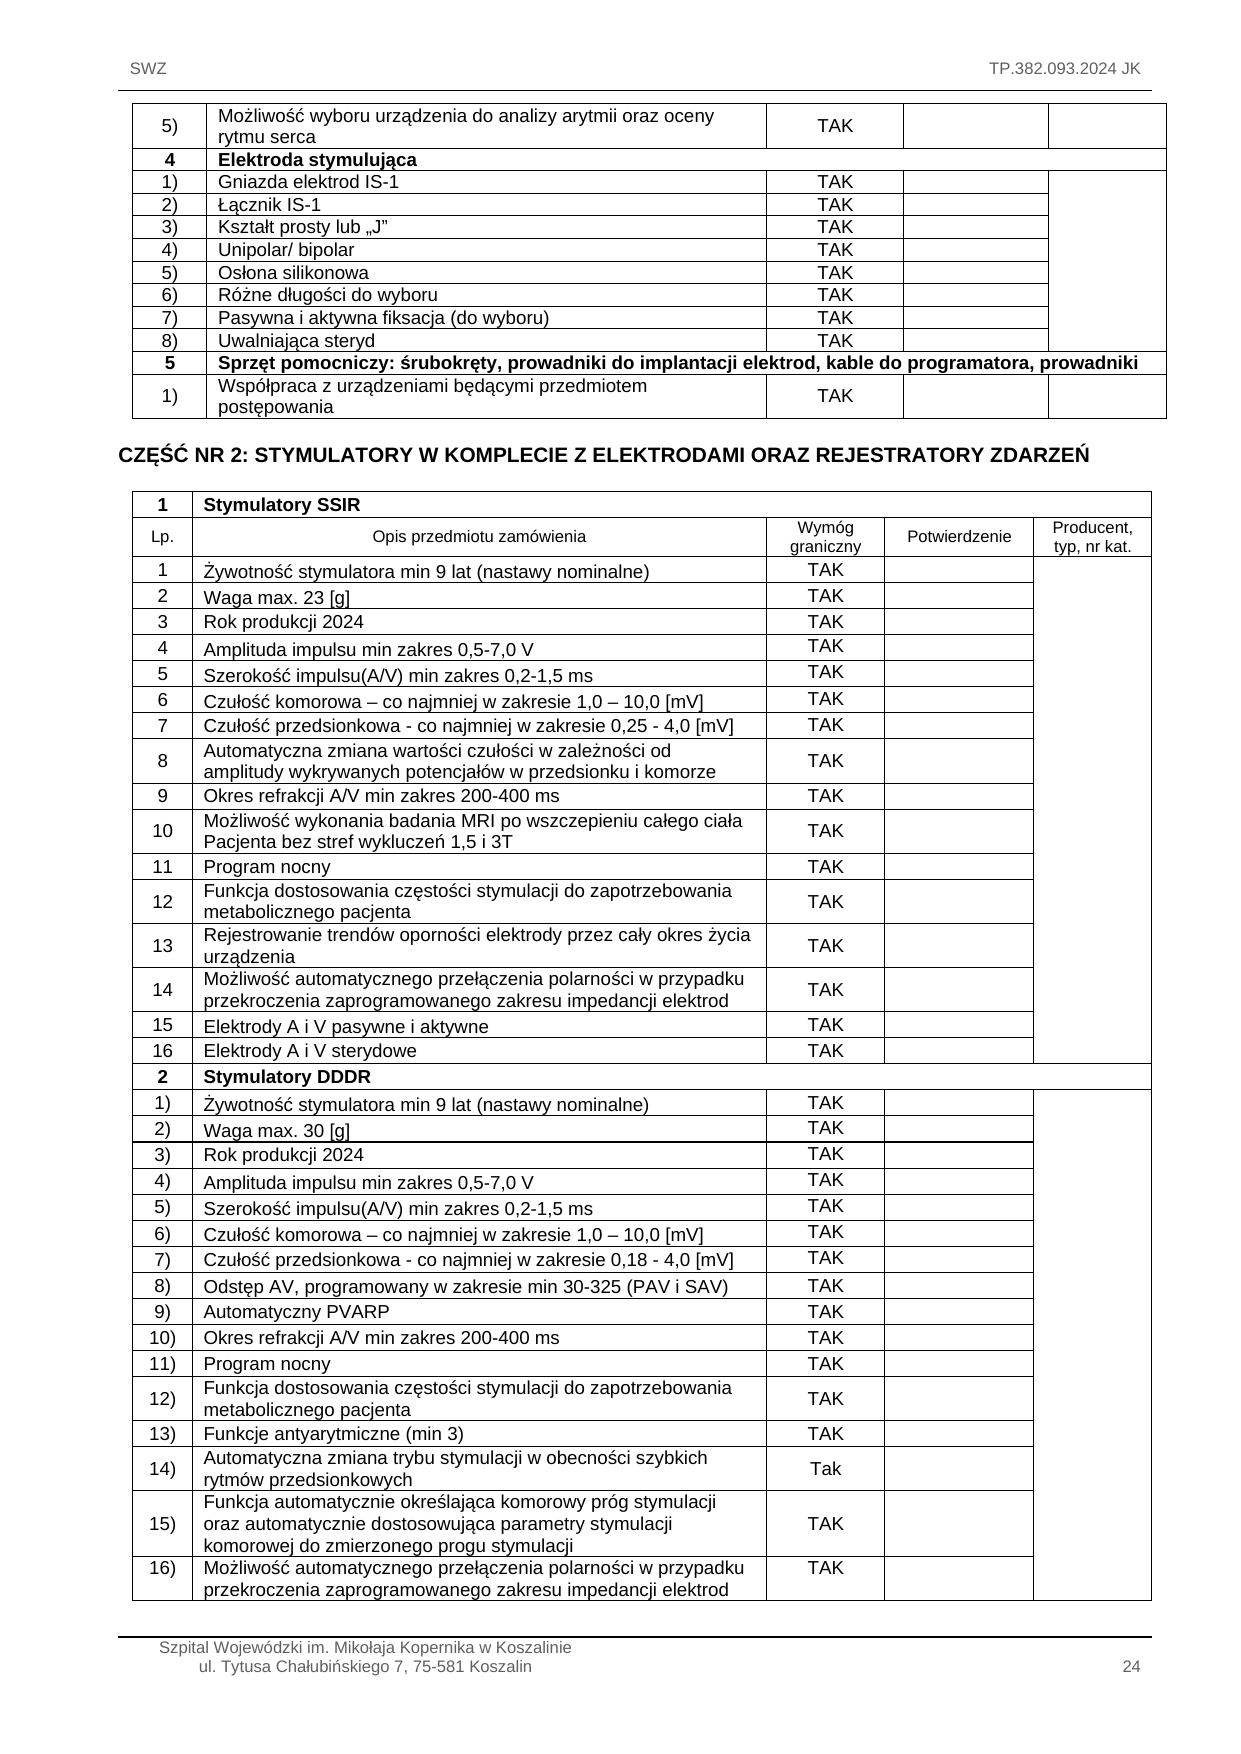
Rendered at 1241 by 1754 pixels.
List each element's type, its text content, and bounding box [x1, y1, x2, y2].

table_cell Współpraca z urządzeniami będącymi przedmiotem postępowania [207, 375, 766, 418]
table_cell Pasywna i aktywna fiksacja (do wyboru) [207, 307, 766, 328]
table_cell Automatyczna zmiana wartości czułości w zależności od amplitudy wykrywanych potencjałów w przedsionku i komorze [193, 739, 766, 782]
table_cell Program nocny [193, 854, 766, 879]
table_cell [885, 1273, 1033, 1298]
table_cell Producent, typ, nr kat. [1034, 518, 1151, 556]
table_cell 3 [133, 609, 192, 634]
table_cell Łącznik IS-1 [207, 194, 766, 215]
table_cell Możliwość automatycznego przełączenia polarności w przypadku przekroczenia zaprogramowanego zakresu impedancji elektrod [193, 968, 766, 1011]
table_cell Funkcja automatycznie określająca komorowy próg stymulacji oraz automatycznie dostosowująca parametry stymulacji komorowej do zmierzonego progu stymulacji [193, 1491, 766, 1556]
table_cell 1) [133, 375, 206, 418]
table_cell [885, 1447, 1033, 1490]
table_cell TAK [767, 810, 884, 853]
table_cell Stymulatory DDDR [193, 1064, 1151, 1089]
table_cell [885, 1377, 1033, 1420]
table_cell Funkcja dostosowania częstości stymulacji do zapotrzebowania metabolicznego pacjenta [193, 880, 766, 923]
table_cell Możliwość automatycznego przełączenia polarności w przypadku przekroczenia zaprogramowanego zakresu impedancji elektrod [193, 1557, 766, 1600]
table_cell Potwierdzenie [885, 518, 1033, 556]
table_cell Czułość przedsionkowa - co najmniej w zakresie 0,25 - 4,0 [mV] [193, 713, 766, 738]
table_cell [885, 1090, 1033, 1115]
table_cell 2) [133, 194, 206, 215]
table_cell 5) [133, 1195, 192, 1219]
table_cell TAK [767, 1273, 884, 1298]
table_cell TAK [767, 924, 884, 967]
table_cell TAK [767, 1143, 884, 1167]
table_cell TAK [767, 1116, 884, 1141]
table_cell [885, 1038, 1033, 1063]
table_cell Czułość przedsionkowa - co najmniej w zakresie 0,18 - 4,0 [mV] [193, 1247, 766, 1272]
table_cell 10) [133, 1325, 192, 1350]
table_cell [904, 375, 1048, 418]
table_cell Żywotność stymulatora min 9 lat (nastawy nominalne) [193, 557, 766, 582]
table_cell Czułość komorowa – co najmniej w zakresie 1,0 – 10,0 [mV] [193, 1221, 766, 1246]
table_cell TAK [767, 329, 903, 351]
table_cell TAK [767, 194, 903, 215]
table_cell Kształt prosty lub „J” [207, 216, 766, 238]
table_cell TAK [767, 968, 884, 1011]
table_cell [885, 1491, 1033, 1556]
table_header Stymulatory SSIR [193, 492, 1151, 517]
table_cell 1) [133, 171, 206, 193]
table_cell 11 [133, 854, 192, 879]
table_cell Waga max. 30 [g] [193, 1116, 766, 1141]
table_cell TAK [767, 1247, 884, 1272]
table_cell TAK [767, 1169, 884, 1193]
table_cell [885, 661, 1033, 686]
table_cell Rok produkcji 2024 [193, 1143, 766, 1167]
table_cell [885, 1221, 1033, 1246]
table_cell 3) [133, 1143, 192, 1167]
table_cell [885, 880, 1033, 923]
table_cell [885, 1299, 1033, 1324]
table_cell [885, 635, 1033, 660]
table_cell [885, 583, 1033, 608]
table_cell [885, 784, 1033, 808]
table_cell 5) [133, 262, 206, 283]
table_cell 13 [133, 924, 192, 967]
table_cell [885, 810, 1033, 853]
table_cell Wymóg graniczny [767, 518, 884, 556]
table_cell 1 [133, 557, 192, 582]
table_cell TAK [767, 1195, 884, 1219]
table_cell Szerokość impulsu(A/V) min zakres 0,2-1,5 ms [193, 1195, 766, 1219]
table_cell TAK [767, 1221, 884, 1246]
table_cell TAK [767, 609, 884, 634]
table_cell Możliwość wyboru urządzenia do analizy arytmii oraz oceny rytmu serca [207, 104, 766, 147]
table_cell TAK [767, 854, 884, 879]
table_cell [885, 1143, 1033, 1167]
table_cell TAK [767, 375, 903, 418]
table_cell [885, 854, 1033, 879]
table_cell [1049, 375, 1166, 418]
table_cell Tak [767, 1447, 884, 1490]
table_cell Program nocny [193, 1351, 766, 1376]
table_cell TAK [767, 583, 884, 608]
table_cell TAK [767, 1038, 884, 1063]
table_cell TAK [767, 661, 884, 686]
table_cell [885, 557, 1033, 582]
table_cell 9 [133, 784, 192, 808]
table_cell Sprzęt pomocniczy: śrubokręty, prowadniki do implantacji elektrod, kable do programatora, prowadniki [207, 352, 1166, 373]
table_cell 2 [133, 1064, 192, 1089]
table_cell 5 [133, 352, 206, 373]
table_cell [885, 1247, 1033, 1272]
table_cell 9) [133, 1299, 192, 1324]
table_cell [885, 609, 1033, 634]
table_cell 8) [133, 329, 206, 351]
table_cell Czułość komorowa – co najmniej w zakresie 1,0 – 10,0 [mV] [193, 687, 766, 712]
table_cell [904, 171, 1048, 193]
table_cell TAK [767, 739, 884, 782]
table_cell Żywotność stymulatora min 9 lat (nastawy nominalne) [193, 1090, 766, 1115]
table_cell 1) [133, 1090, 192, 1115]
table_cell TAK [767, 557, 884, 582]
table_cell Elektrody A i V pasywne i aktywne [193, 1012, 766, 1037]
table_cell Osłona silikonowa [207, 262, 766, 283]
table_cell 12) [133, 1377, 192, 1420]
table_cell Elektrody A i V sterydowe [193, 1038, 766, 1063]
table_cell [885, 1195, 1033, 1219]
table_cell TAK [767, 104, 903, 147]
table_cell [885, 1116, 1033, 1141]
table_cell Rok produkcji 2024 [193, 609, 766, 634]
table_cell Odstęp AV, programowany w zakresie min 30-325 (PAV i SAV) [193, 1273, 766, 1298]
table_cell TAK [767, 784, 884, 808]
table_cell TAK [767, 216, 903, 238]
table_cell Lp. [133, 518, 192, 556]
table_cell 4) [133, 239, 206, 261]
table_cell Uwalniająca steryd [207, 329, 766, 351]
table_cell Automatyczna zmiana trybu stymulacji w obecności szybkich rytmów przedsionkowych [193, 1447, 766, 1490]
table_cell Okres refrakcji A/V min zakres 200-400 ms [193, 784, 766, 808]
table_cell 10 [133, 810, 192, 853]
table_cell [885, 713, 1033, 738]
table_cell Funkcja dostosowania częstości stymulacji do zapotrzebowania metabolicznego pacjenta [193, 1377, 766, 1420]
table_cell [1034, 1090, 1151, 1600]
table_cell [885, 687, 1033, 712]
table_cell 2) [133, 1116, 192, 1141]
table_cell [904, 284, 1048, 306]
table_cell Rejestrowanie trendów oporności elektrody przez cały okres życia urządzenia [193, 924, 766, 967]
table_cell TAK [767, 171, 903, 193]
table_cell Automatyczny PVARP [193, 1299, 766, 1324]
table_cell 3) [133, 216, 206, 238]
table_cell [904, 216, 1048, 238]
table_header 1 [133, 492, 192, 517]
table_cell TAK [767, 1377, 884, 1420]
table_cell TAK [767, 1012, 884, 1037]
table_cell [885, 1351, 1033, 1376]
table_cell TAK [767, 880, 884, 923]
table_cell TAK [767, 687, 884, 712]
table_cell 8 [133, 739, 192, 782]
table_cell Amplituda impulsu min zakres 0,5-7,0 V [193, 635, 766, 660]
table_cell 16) [133, 1557, 192, 1600]
table_cell [885, 1557, 1033, 1600]
table_cell 7) [133, 307, 206, 328]
table_cell Okres refrakcji A/V min zakres 200-400 ms [193, 1325, 766, 1350]
table_cell 6) [133, 284, 206, 306]
table_cell Różne długości do wyboru [207, 284, 766, 306]
table_cell 4 [133, 149, 206, 170]
text CZĘŚĆ NR 2: STYMULATORY W KOMPLECIE Z ELEKTRODAMI ORAZ REJESTRATORY ZDARZEŃ [118, 443, 1152, 467]
table_cell 4) [133, 1169, 192, 1193]
table_cell 16 [133, 1038, 192, 1063]
table_cell TAK [767, 1351, 884, 1376]
table_cell 15) [133, 1491, 192, 1556]
table_cell [885, 1012, 1033, 1037]
table_cell [885, 1421, 1033, 1446]
table_cell TAK [767, 1325, 884, 1350]
table_cell Gniazda elektrod IS-1 [207, 171, 766, 193]
table_cell Elektroda stymulująca [207, 149, 1166, 170]
table_cell [1049, 171, 1166, 351]
table_cell 15 [133, 1012, 192, 1037]
table_cell 6 [133, 687, 192, 712]
table_cell 8) [133, 1273, 192, 1298]
table_cell [885, 1169, 1033, 1193]
table_cell Szerokość impulsu(A/V) min zakres 0,2-1,5 ms [193, 661, 766, 686]
table_cell 12 [133, 880, 192, 923]
table_cell TAK [767, 1090, 884, 1115]
table_cell Funkcje antyarytmiczne (min 3) [193, 1421, 766, 1446]
table_cell [904, 104, 1048, 147]
table_cell Unipolar/ bipolar [207, 239, 766, 261]
table_cell TAK [767, 713, 884, 738]
table_cell 7 [133, 713, 192, 738]
table_cell [885, 924, 1033, 967]
table_cell Opis przedmiotu zamówienia [193, 518, 766, 556]
table_cell TAK [767, 284, 903, 306]
table_cell [904, 239, 1048, 261]
table_cell 11) [133, 1351, 192, 1376]
table_cell TAK [767, 1299, 884, 1324]
table_cell 5 [133, 661, 192, 686]
table_cell Amplituda impulsu min zakres 0,5-7,0 V [193, 1169, 766, 1193]
table_cell [904, 307, 1048, 328]
table_cell TAK [767, 1421, 884, 1446]
table_cell 13) [133, 1421, 192, 1446]
table_cell [904, 262, 1048, 283]
table_cell 2 [133, 583, 192, 608]
table_cell 5) [133, 104, 206, 147]
table_cell TAK [767, 1557, 884, 1600]
table_cell 4 [133, 635, 192, 660]
table_cell [885, 1325, 1033, 1350]
table_cell 7) [133, 1247, 192, 1272]
table_cell TAK [767, 635, 884, 660]
table_cell [885, 968, 1033, 1011]
table_cell [904, 194, 1048, 215]
table_cell 6) [133, 1221, 192, 1246]
table_cell [885, 739, 1033, 782]
table_cell [1034, 557, 1151, 1063]
table_cell 14 [133, 968, 192, 1011]
table_cell Waga max. 23 [g] [193, 583, 766, 608]
table_cell TAK [767, 1491, 884, 1556]
table_cell 14) [133, 1447, 192, 1490]
table_cell TAK [767, 307, 903, 328]
table_cell TAK [767, 262, 903, 283]
table_cell [904, 329, 1048, 351]
table_cell TAK [767, 239, 903, 261]
table_cell Możliwość wykonania badania MRI po wszczepieniu całego ciała Pacjenta bez stref wykluczeń 1,5 i 3T [193, 810, 766, 853]
